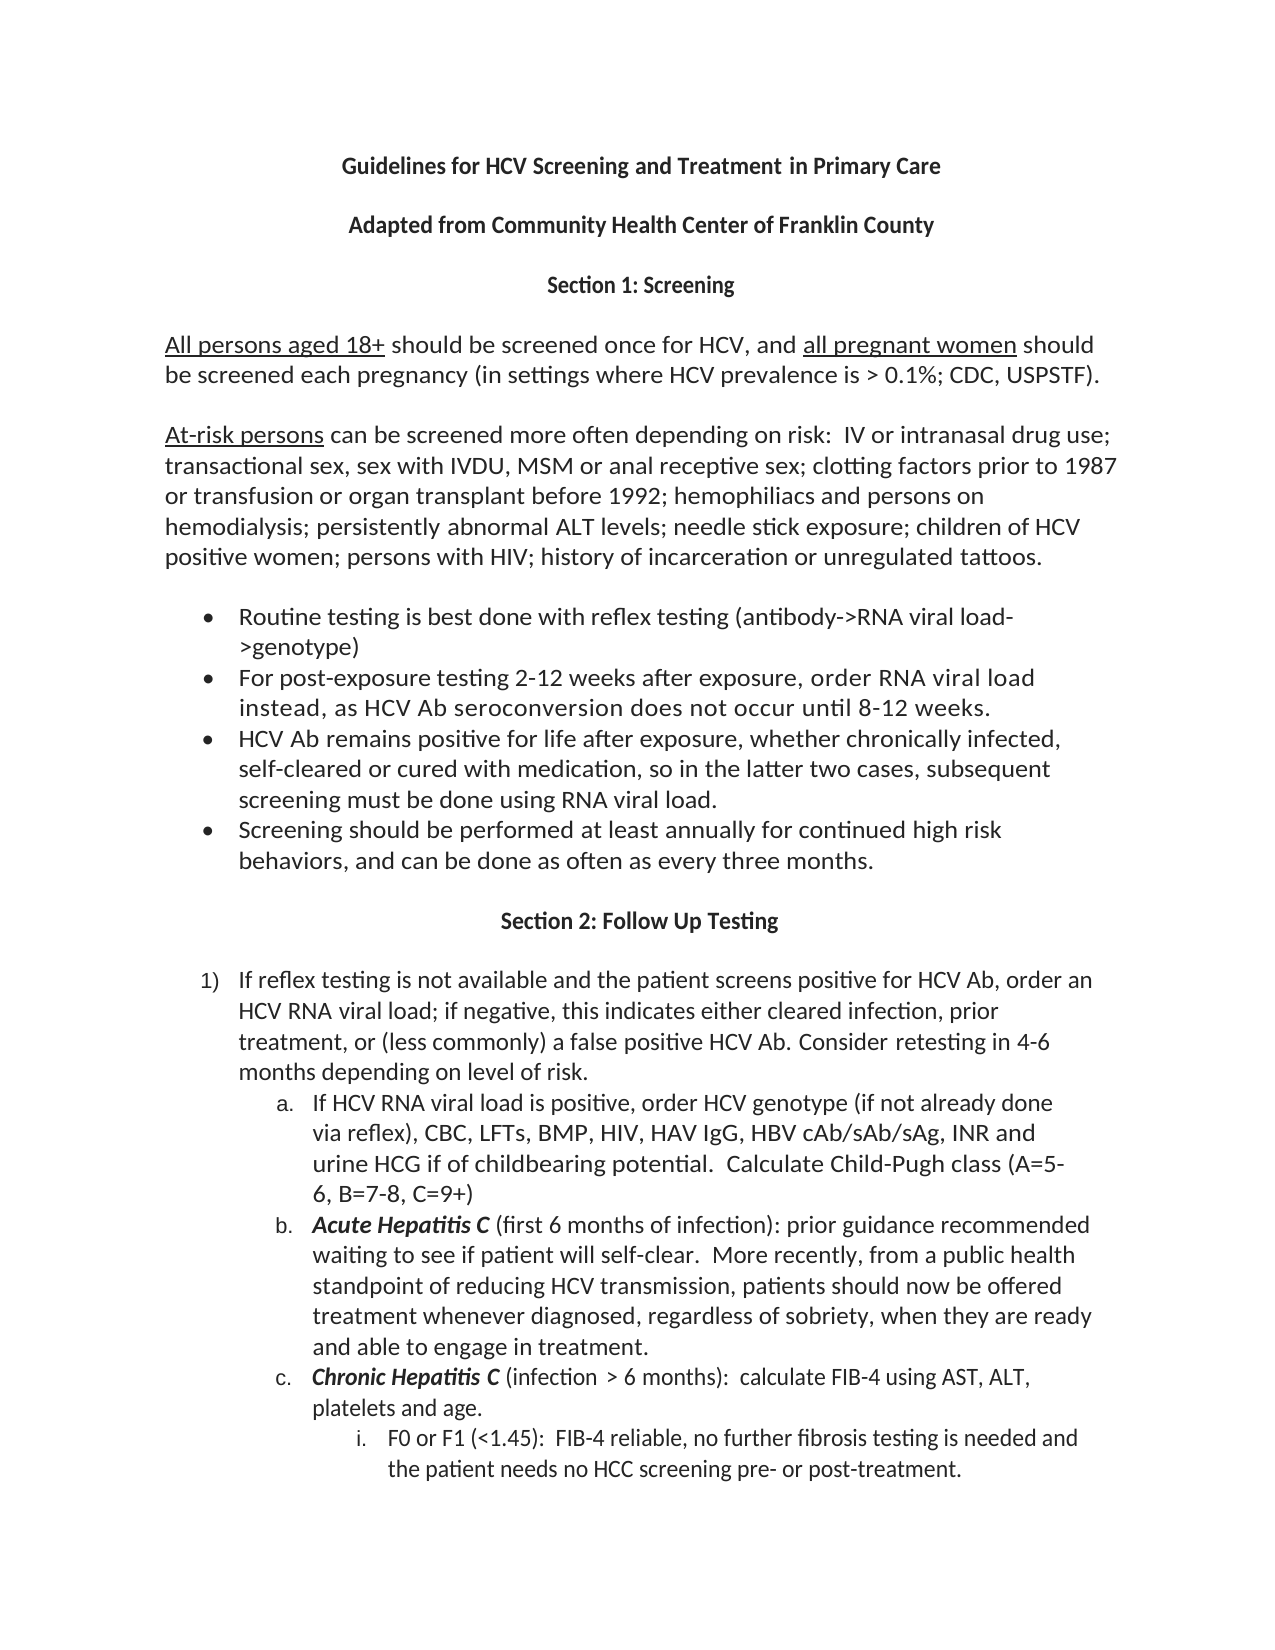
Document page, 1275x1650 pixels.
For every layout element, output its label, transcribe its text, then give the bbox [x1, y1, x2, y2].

title Adapted from Community Health Center of Franklin County [265, 210, 1018, 240]
list For post-exposure testing 2-12 weeks after exposure, order RNA viral load instead, as HCV Ab seroconversion does not occur until 8-12 weeks. [202, 662, 1087, 723]
list F0 or F1 (<1.45): FIB-4 reliable, no further fibrosis testing is needed and the patient needs no HCC screening pre- or post-treatment. [356, 1422, 1104, 1483]
subtitle Section 1: Screening [263, 269, 1018, 300]
list Screening should be performed at least annually for continued high risk behaviors, and can be done as often as every three months. [201, 815, 1082, 876]
text All persons aged 18+ should be screened once for HCV, and all pregnant women should be screened each pregnancy (in settings where HCV prevalence is > 0.1%; CDC, USPSTF). [164, 329, 1125, 390]
list HCV Ab remains positive for life after exposure, whether chronically infected, self-cleared or cured with medication, so in the latter two cases, subsequent screening must be done using RNA viral load. [201, 723, 1082, 815]
subtitle Section 2: Follow Up Testing [261, 905, 1018, 935]
list Chronic Hepatitis C (infection > 6 months): calculate FIB-4 using AST, ALT, platelets and age. [275, 1361, 1104, 1422]
text At-risk persons can be screened more often depending on risk: IV or intranasal drug use; transactional sex, sex with IVDU, MSM or anal receptive sex; clotting factors prior to 1987 or transfusion or organ transplant before 1992; hemophiliacs and persons on hemodialysis; persistently abnormal ALT levels; needle stick exposure; children of HCV positive women; persons with HIV; history of incarceration or unregulated tattoos. [164, 419, 1125, 572]
title Guidelines for HCV Screening and Treatment in Primary Care [265, 150, 1018, 181]
list Acute Hepatitis C (first 6 months of infection): prior guidance recommended waiting to see if patient will self-clear. More recently, from a public health standpoint of reducing HCV transmission, patients should now be offered treatment whenever diagnosed, regardless of sobriety, when they are ready and able to engage in treatment. [275, 1209, 1110, 1361]
list If reflex testing is not available and the patient screens positive for HCV Ab, order an HCV RNA viral load; if negative, this indicates either cleared infection, prior treatment, or (less commonly) a false positive HCV Ab. Consider retesting in 4-6 months depending on level of risk. [200, 964, 1094, 1087]
list Routine testing is best done with reflex testing (antibody->RNA viral load->genotype) [202, 601, 1087, 662]
list If HCV RNA viral load is positive, order HCV genotype (if not already done via reflex), CBC, LFTs, BMP, HIV, HAV IgG, HBV cAb/sAb/sAg, INR and urine HCG if of childbearing potential. Calculate Child-Pugh class (A=5-6, B=7-8, C=9+) [276, 1087, 1084, 1209]
